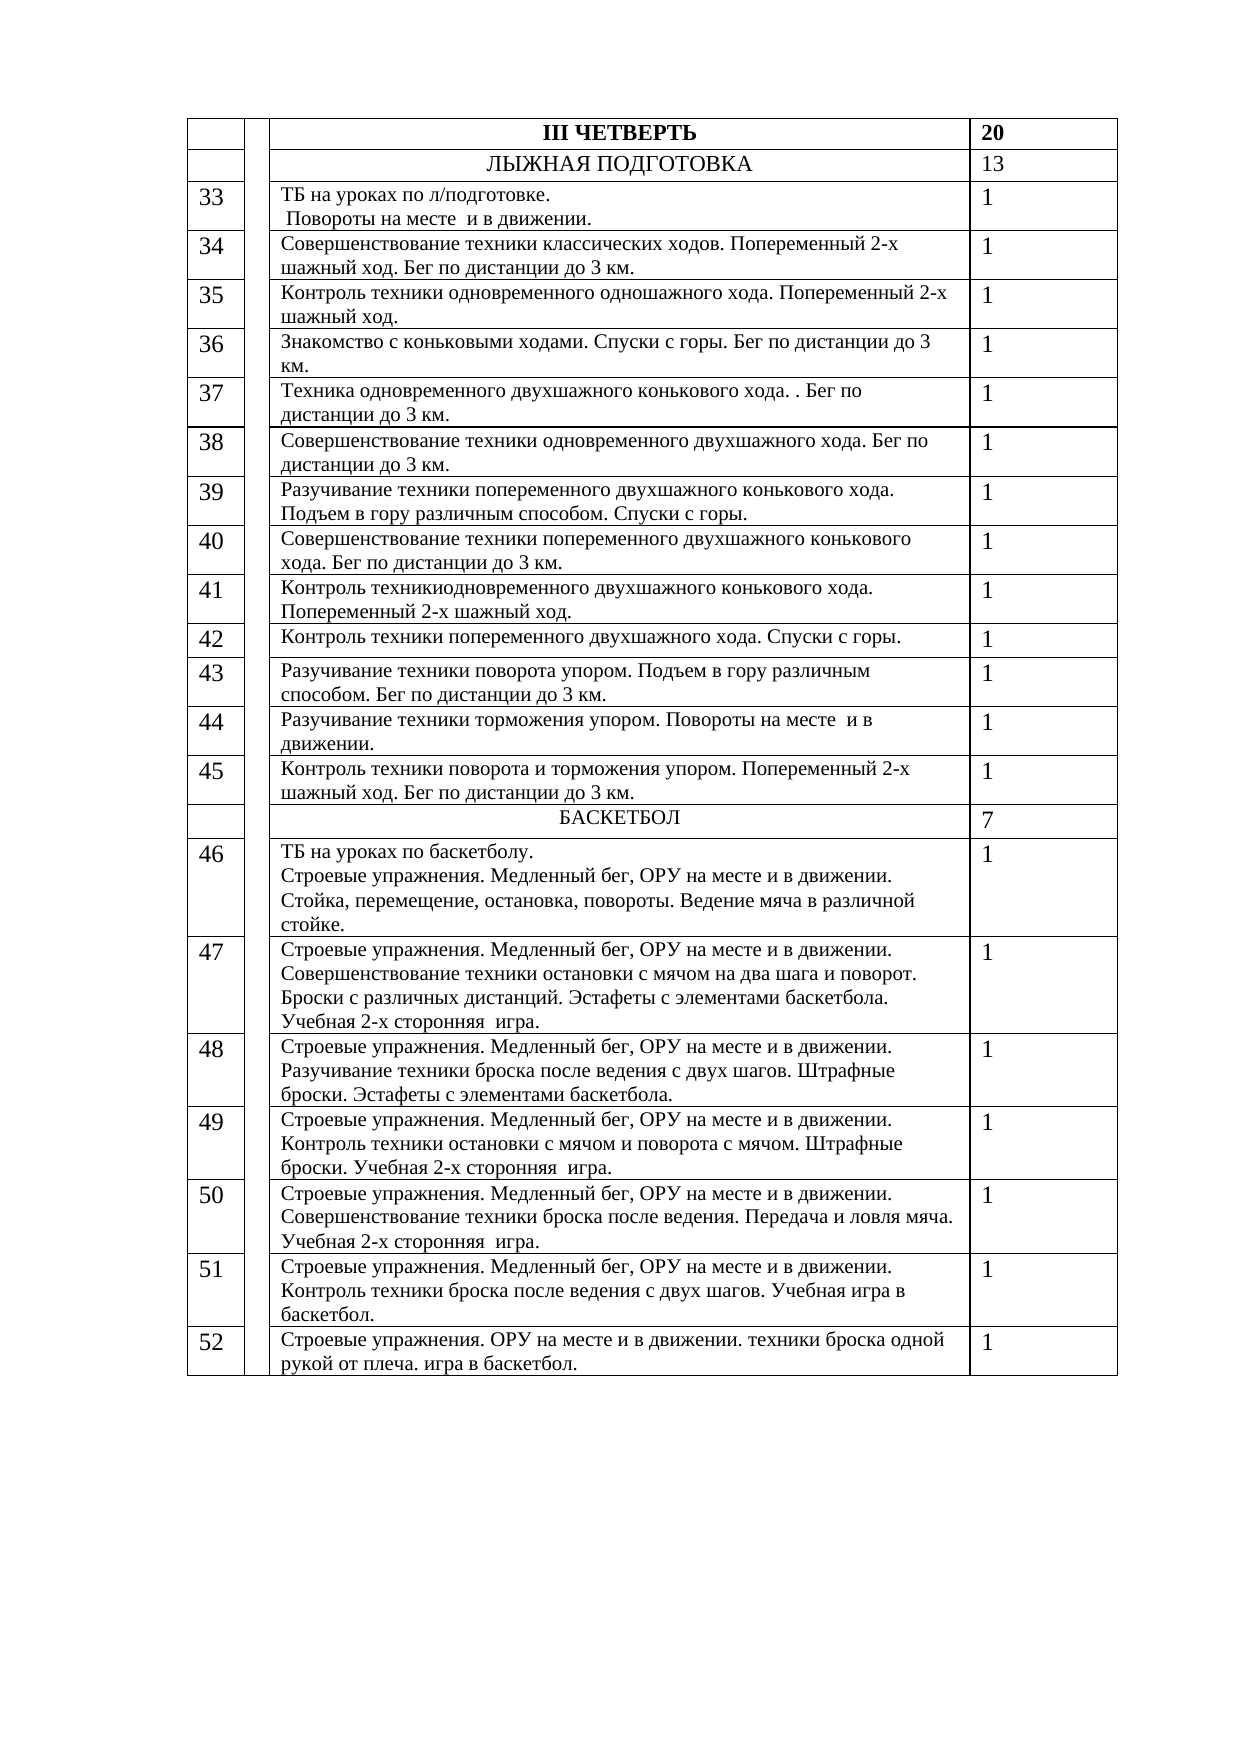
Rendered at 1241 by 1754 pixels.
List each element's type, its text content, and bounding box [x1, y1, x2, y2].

table_cell 35 [188, 280, 244, 328]
table_cell Совершенствование техники классических ходов. Попеременный 2-х шажный ход. Бег по дистанции до 3 км. [270, 231, 969, 279]
table_cell Совершенствование техники одновременного двухшажного хода. Бег по дистанции до 3 км. [270, 428, 969, 476]
table_cell БАСКЕТБОЛ [270, 805, 969, 838]
table_cell 42 [188, 624, 244, 657]
table_cell 33 [188, 182, 244, 230]
table_cell 1 [971, 1107, 1117, 1179]
table_cell 1 [971, 937, 1117, 1033]
table_cell 1 [971, 428, 1117, 476]
table_cell 37 [188, 378, 244, 426]
table_cell 1 [971, 280, 1117, 328]
table_cell ТБ на уроках по баскетболу. Строевые упражнения. Медленный бег, ОРУ на месте и в движении. Стойка, перемещение, остановка, повороты. Ведение мяча в различной стойке. [270, 839, 969, 936]
table_header III ЧЕТВЕРТЬ [270, 119, 969, 149]
table_cell Контроль техники попеременного двухшажного хода. Спуски с горы. [270, 624, 969, 657]
table_cell 1 [971, 707, 1117, 755]
table_cell Знакомство с коньковыми ходами. Спуски с горы. Бег по дистанции до 3 км. [270, 329, 969, 377]
table_cell 1 [971, 1254, 1117, 1326]
table_cell Совершенствование техники попеременного двухшажного конькового хода. Бег по дистанции до 3 км. [270, 526, 969, 574]
table_cell Контроль техники одновременного одношажного хода. Попеременный 2-х шажный ход. [270, 280, 969, 328]
table_cell 40 [188, 526, 244, 574]
table_cell Строевые упражнения. Медленный бег, ОРУ на месте и в движении. Совершенствование техники остановки с мячом на два шага и поворот. Броски с различных дистанций. Эстафеты с элементами баскетбола. Учебная 2-х сторонняя игра. [270, 937, 969, 1033]
table_cell 38 [188, 428, 244, 476]
table_cell Строевые упражнения. Медленный бег, ОРУ на месте и в движении. Разучивание техники броска после ведения с двух шагов. Штрафные броски. Эстафеты с элементами баскетбола. [270, 1034, 969, 1106]
table_cell [188, 805, 244, 838]
table_cell 39 [188, 477, 244, 525]
table_cell 36 [188, 329, 244, 377]
table_cell 1 [971, 477, 1117, 525]
table_cell Разучивание техники попеременного двухшажного конькового хода. Подъем в гору различным способом. Спуски с горы. [270, 477, 969, 525]
table_cell 7 [971, 805, 1117, 838]
table_cell 1 [971, 1327, 1117, 1375]
table_cell 13 [971, 150, 1117, 181]
table_cell 1 [971, 756, 1117, 804]
table_cell 1 [971, 839, 1117, 936]
table_cell 51 [188, 1254, 244, 1326]
table_cell Техника одновременного двухшажного конькового хода. . Бег по дистанции до 3 км. [270, 378, 969, 426]
table_cell 50 [188, 1180, 244, 1253]
table_cell 47 [188, 937, 244, 1033]
table_cell 41 [188, 575, 244, 623]
table_cell 52 [188, 1327, 244, 1375]
table_cell [188, 150, 244, 181]
table_cell Строевые упражнения. Медленный бег, ОРУ на месте и в движении. Совершенствование техники броска после ведения. Передача и ловля мяча. Учебная 2-х сторонняя игра. [270, 1180, 969, 1253]
table_cell Контроль техники поворота и торможения упором. Попеременный 2-х шажный ход. Бег по дистанции до 3 км. [270, 756, 969, 804]
table_cell ТБ на уроках по л/подготовке. Повороты на месте и в движении. [270, 182, 969, 230]
table_cell 45 [188, 756, 244, 804]
table_cell ЛЫЖНАЯ ПОДГОТОВКА [270, 150, 969, 181]
table_cell 49 [188, 1107, 244, 1179]
table_cell 1 [971, 1180, 1117, 1253]
table_cell 1 [971, 575, 1117, 623]
table_header [188, 119, 244, 149]
table_cell Разучивание техники торможения упором. Повороты на месте и в движении. [270, 707, 969, 755]
table_cell Строевые упражнения. Медленный бег, ОРУ на месте и в движении. Контроль техники остановки с мячом и поворота с мячом. Штрафные броски. Учебная 2-х сторонняя игра. [270, 1107, 969, 1179]
table_cell 44 [188, 707, 244, 755]
table_cell 1 [971, 378, 1117, 426]
table_cell 1 [971, 624, 1117, 657]
table_header [245, 119, 269, 1375]
table_cell 1 [971, 1034, 1117, 1106]
table_cell Строевые упражнения. ОРУ на месте и в движении. техники броска одной рукой от плеча. игра в баскетбол. [270, 1327, 969, 1375]
table_cell 48 [188, 1034, 244, 1106]
table_cell 1 [971, 329, 1117, 377]
table_cell 1 [971, 231, 1117, 279]
table_cell 1 [971, 526, 1117, 574]
table_cell 34 [188, 231, 244, 279]
table_cell 1 [971, 658, 1117, 706]
table_cell 46 [188, 839, 244, 936]
table_cell Разучивание техники поворота упором. Подъем в гору различным способом. Бег по дистанции до 3 км. [270, 658, 969, 706]
table_cell Строевые упражнения. Медленный бег, ОРУ на месте и в движении. Контроль техники броска после ведения с двух шагов. Учебная игра в баскетбол. [270, 1254, 969, 1326]
table_cell Контроль техникиодновременного двухшажного конькового хода. Попеременный 2-х шажный ход. [270, 575, 969, 623]
table_cell 43 [188, 658, 244, 706]
table_header 20 [971, 119, 1117, 149]
table_cell 1 [971, 182, 1117, 230]
